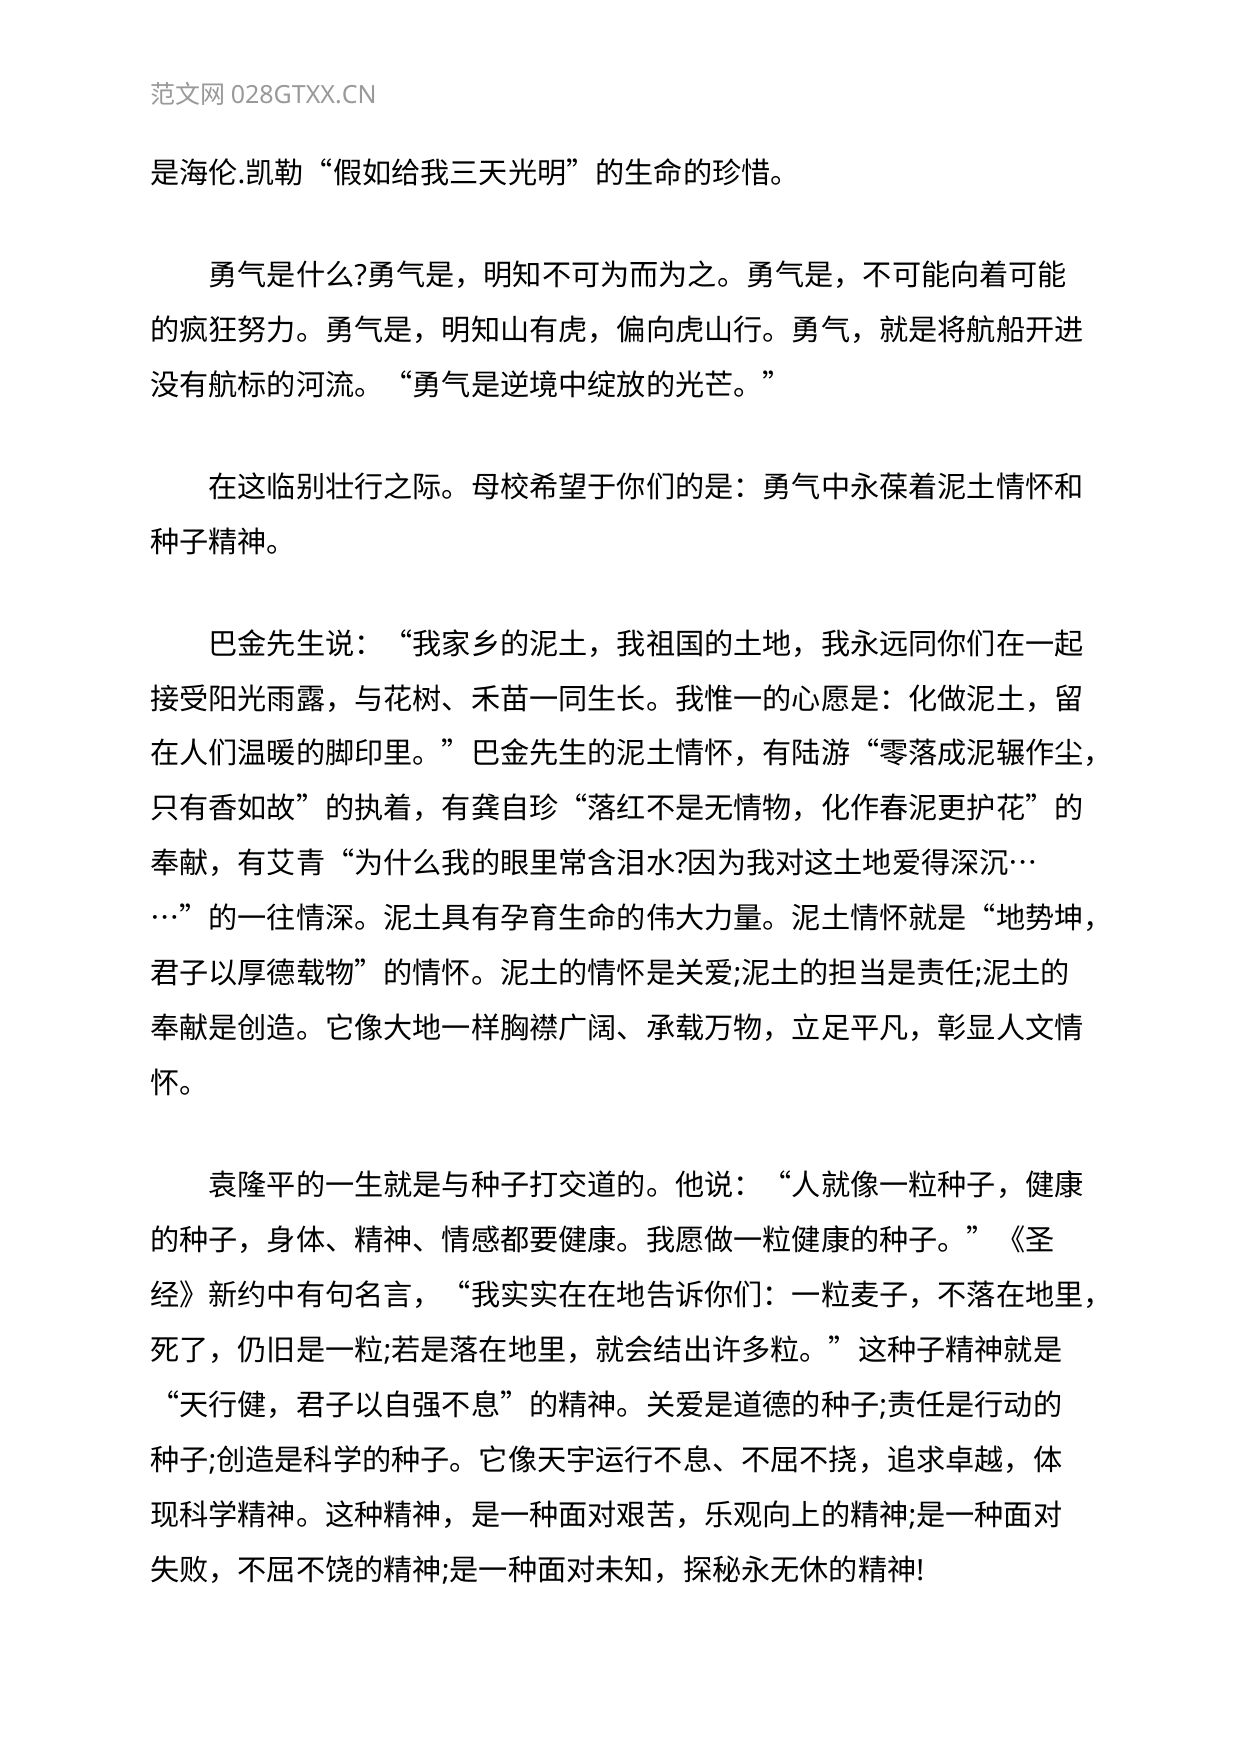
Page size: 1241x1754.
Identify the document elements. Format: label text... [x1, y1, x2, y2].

text 在这临别壮行之际。母校希望于你们的是：勇气中永葆着泥土情怀和种子精神。 [150, 464, 1090, 561]
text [150, 150, 1090, 192]
text 巴金先生说：“我家乡的泥土，我祖国的土地，我永远同你们在一起接受阳光雨露，与花树、禾苗一同生长。我惟一的心愿是：化做泥土，留在人们温暖的脚印里。”巴金先生的泥土情怀，有陆游“零落成泥辗作尘，只有香如故”的执着，有龚自珍“落红不是无情物，化作春泥更护花”的奉献，有艾青“为什么我的眼里常含泪水?因为我对这土地爱得深沉……”的一往情深。泥土具有孕育生命的伟大力量。泥土情怀就是“地势坤，君子以厚德载物”的情怀。泥土的情怀是关爱;泥土的担当是责任;泥土的奉献是创造。它像大地一样胸襟广阔、承载万物，立足平凡，彰显人文情怀。 [150, 620, 1090, 1102]
text 袁隆平的一生就是与种子打交道的。他说：“人就像一粒种子，健康的种子，身体、精神、情感都要健康。我愿做一粒健康的种子。”《圣经》新约中有句名言，“我实实在在地告诉你们：一粒麦子，不落在地里，死了，仍旧是一粒;若是落在地里，就会结出许多粒。”这种子精神就是“天行健，君子以自强不息”的精神。关爱是道德的种子;责任是行动的种子;创造是科学的种子。它像天宇运行不息、不屈不挠，追求卓越，体现科学精神。这种精神，是一种面对艰苦，乐观向上的精神;是一种面对失败，不屈不饶的精神;是一种面对未知，探秘永无休的精神! [150, 1161, 1090, 1588]
text 勇气是什么?勇气是，明知不可为而为之。勇气是，不可能向着可能的疯狂努力。勇气是，明知山有虎，偏向虎山行。勇气，就是将航船开进没有航标的河流。“勇气是逆境中绽放的光芒。” [150, 252, 1090, 404]
